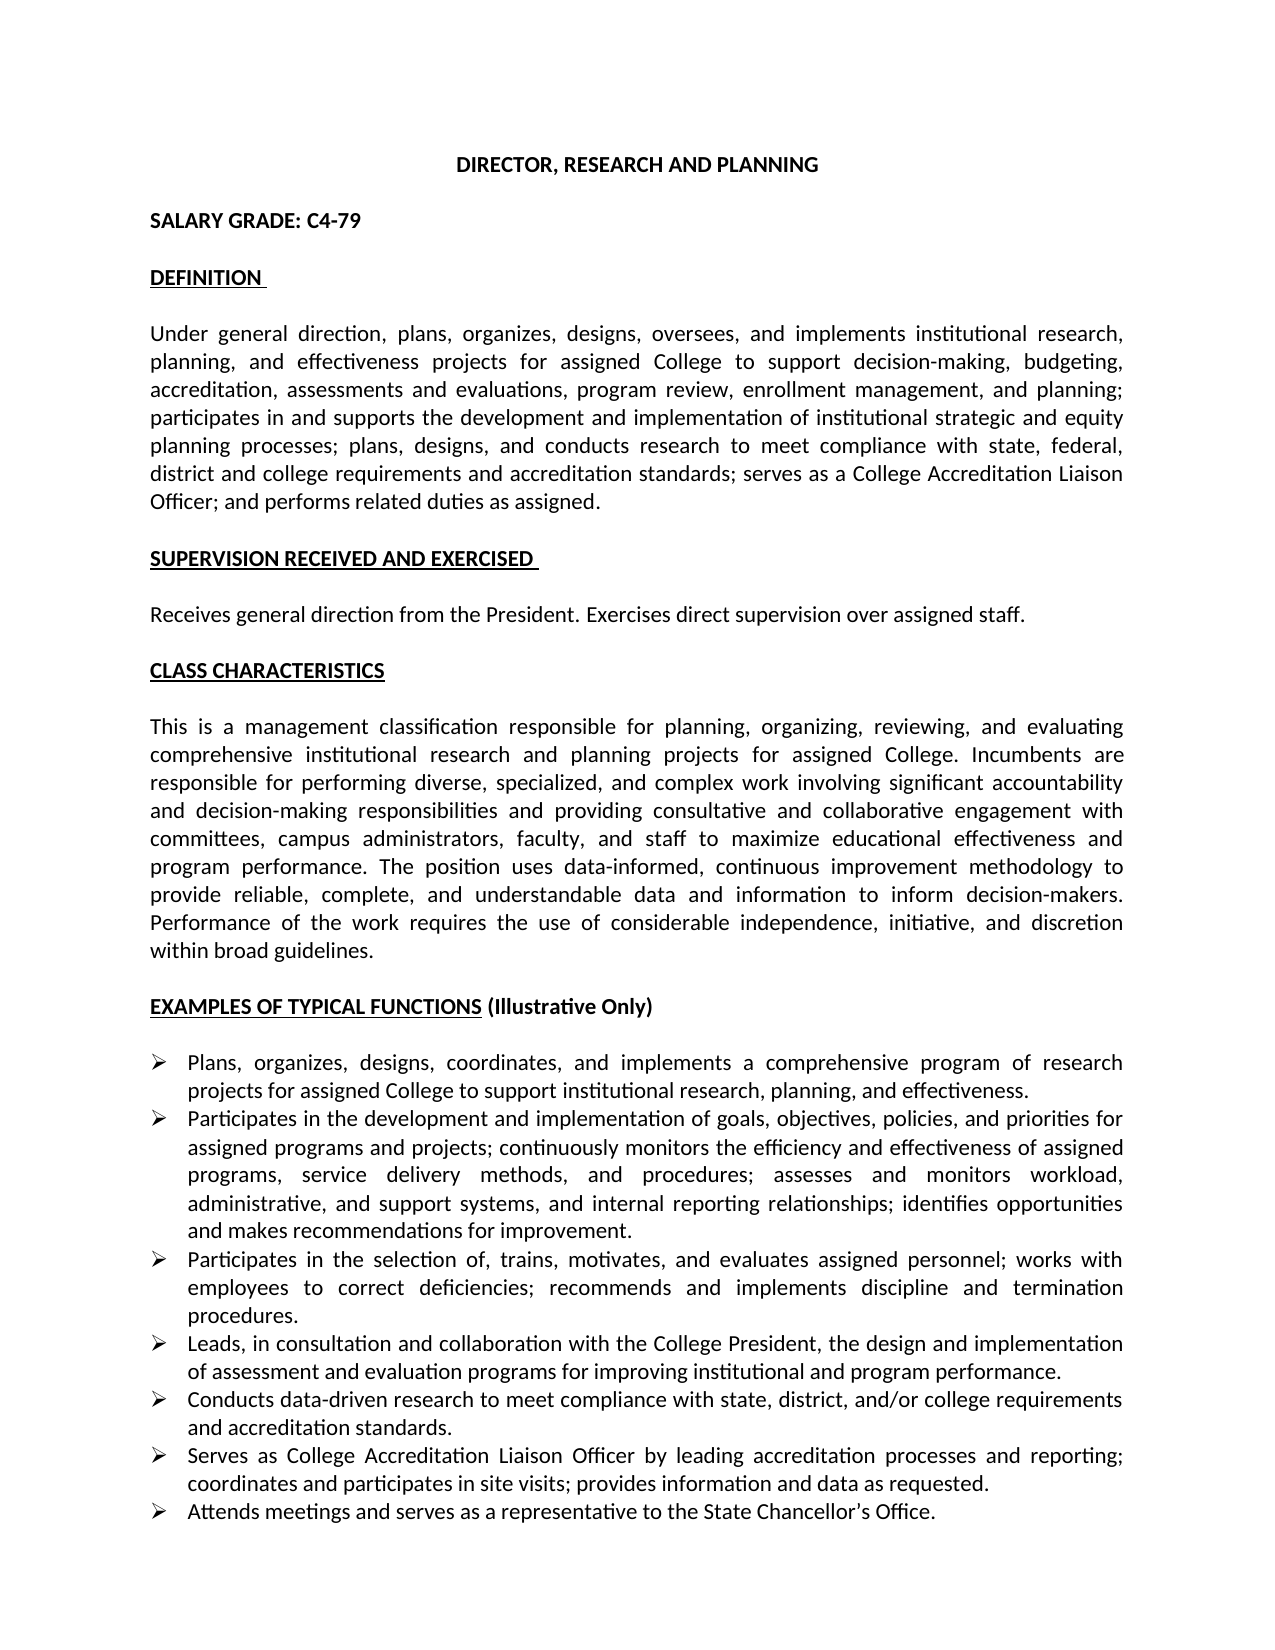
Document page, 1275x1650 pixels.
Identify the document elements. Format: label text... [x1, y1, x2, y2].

list Plans, organizes, designs, coordinates, and implements a comprehensive program of research projects for assigned College to support institutional research, planning, and effectiveness. [150, 1048, 1125, 1104]
list Leads, in consultation and collaboration with the College President, the design and implementation of assessment and evaluation programs for improving institutional and program performance. [150, 1329, 1125, 1385]
text Receives general direction from the President. Exercises direct supervision over assigned staff. [150, 600, 1125, 628]
subtitle DEFINITION [150, 263, 1125, 291]
list Serves as College Accreditation Liaison Officer by leading accreditation processes and reporting; coordinates and participates in site visits; provides information and data as requested. [150, 1441, 1125, 1497]
subtitle DIRECTOR, rESEARCH AND PLANNING [150, 150, 1125, 178]
text This is a management classification responsible for planning, organizing, reviewing, and evaluating comprehensive institutional research and planning projects for assigned College. Incumbents are responsible for performing diverse, specialized, and complex work involving significant accountability and decision-making responsibilities and providing consultative and collaborative engagement with committees, campus administrators, faculty, and staff to maximize educational effectiveness and program performance. The position uses data-informed, continuous improvement methodology to provide reliable, complete, and understandable data and information to inform decision-makers. Performance of the work requires the use of considerable independence, initiative, and discretion within broad guidelines. [150, 712, 1125, 964]
subtitle SUPERVISION RECEIVED AND EXERCISED [150, 544, 1125, 572]
subtitle CLASS CHARACTERISTICS [150, 656, 1125, 684]
list Attends meetings and serves as a representative to the State Chancellor’s Office. [150, 1497, 1125, 1525]
list Conducts data-driven research to meet compliance with state, district, and/or college requirements and accreditation standards. [150, 1385, 1125, 1441]
subtitle SALARY GRADE: C4-79 [150, 206, 1125, 234]
list Participates in the selection of, trains, motivates, and evaluates assigned personnel; works with employees to correct deficiencies; recommends and implements discipline and termination procedures. [150, 1245, 1125, 1329]
text EXAMPLES OF TYPICAL FUNCTIONS (Illustrative Only) [150, 992, 1125, 1021]
list Participates in the development and implementation of goals, objectives, policies, and priorities for assigned programs and projects; continuously monitors the efficiency and effectiveness of assigned programs, service delivery methods, and procedures; assesses and monitors workload, administrative, and support systems, and internal reporting relationships; identifies opportunities and makes recommendations for improvement. [150, 1104, 1125, 1245]
text Under general direction, plans, organizes, designs, oversees, and implements institutional research, planning, and effectiveness projects for assigned College to support decision-making, budgeting, accreditation, assessments and evaluations, program review, enrollment management, and planning; participates in and supports the development and implementation of institutional strategic and equity planning processes; plans, designs, and conducts research to meet compliance with state, federal, district and college requirements and accreditation standards; serves as a College Accreditation Liaison Officer; and performs related duties as assigned. [150, 319, 1125, 516]
